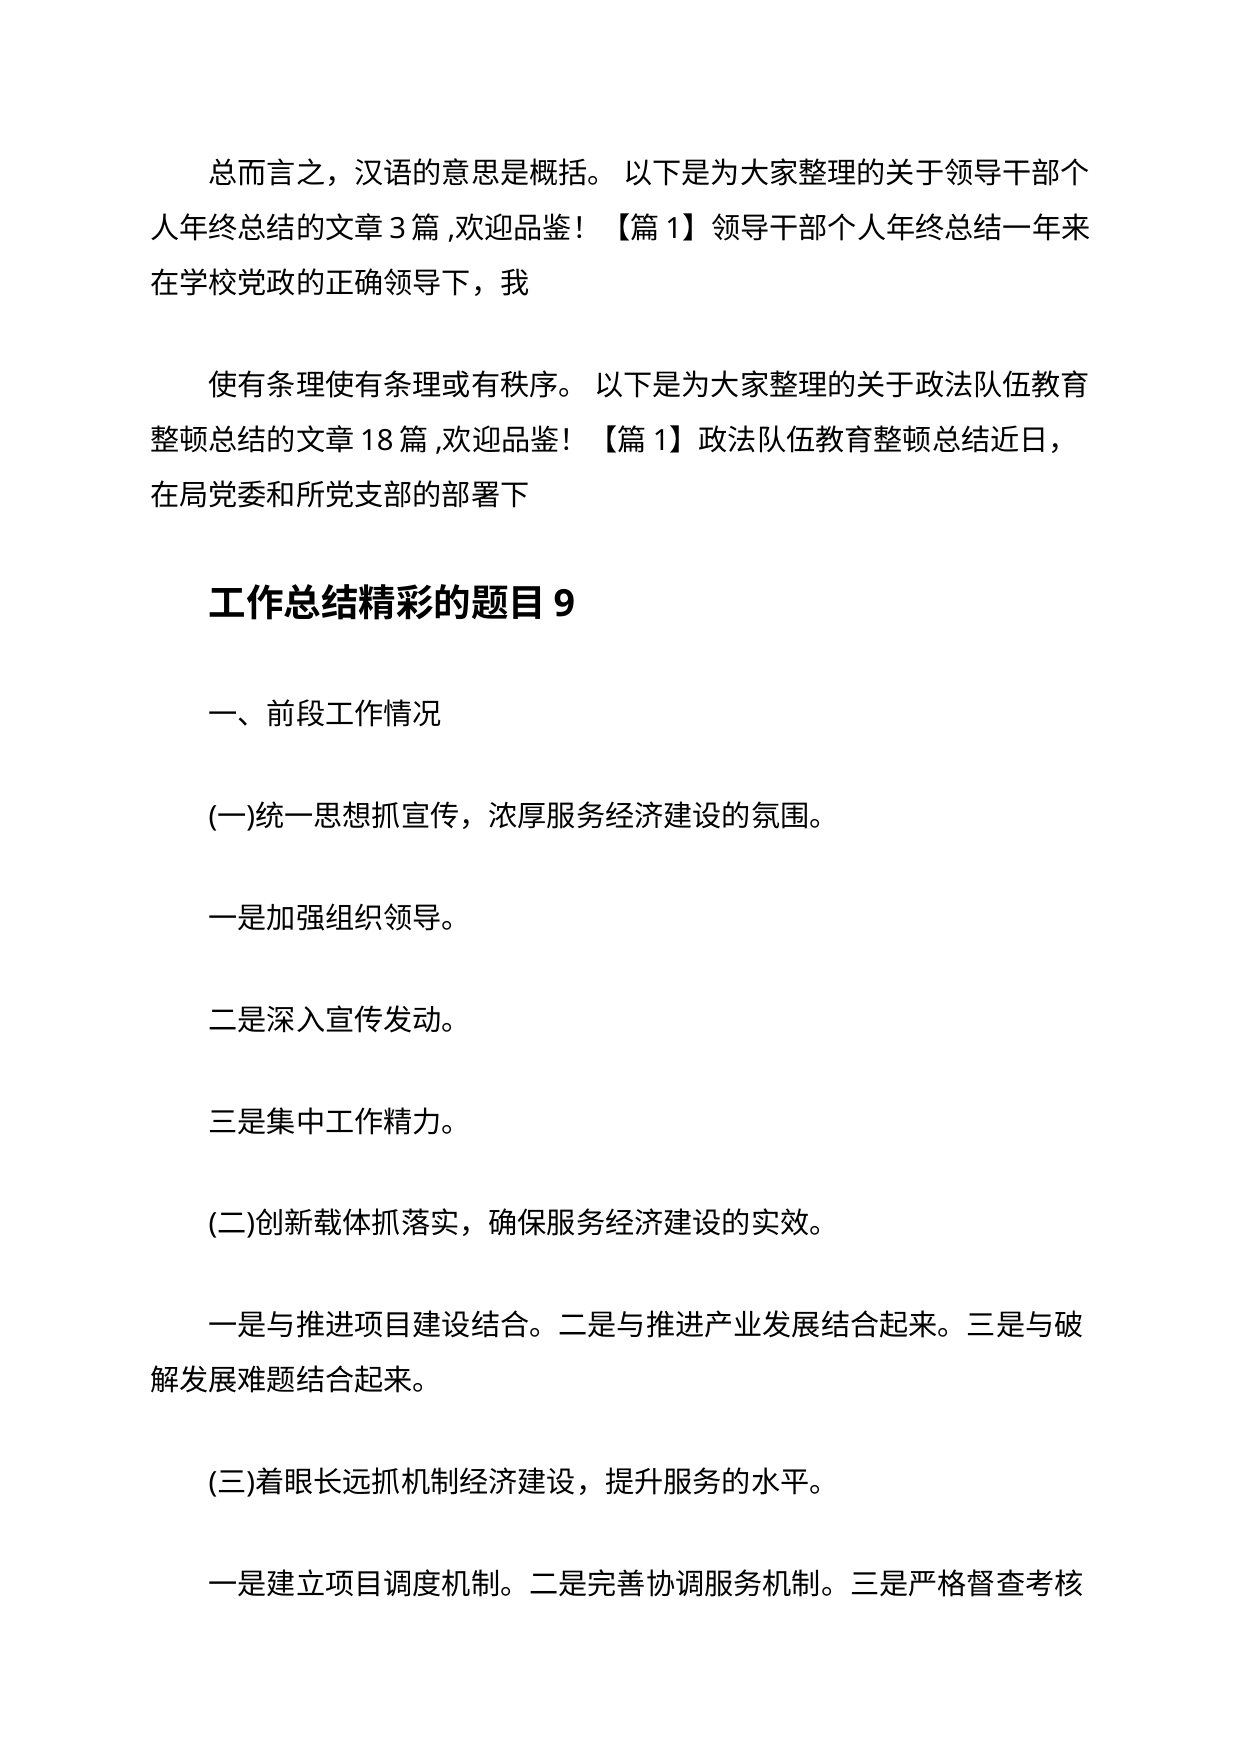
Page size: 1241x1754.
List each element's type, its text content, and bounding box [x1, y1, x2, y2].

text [150, 1561, 1090, 1603]
text 二是深入宣传发动。 [150, 996, 1090, 1039]
text 总而言之，汉语的意思是概括。 以下是为大家整理的关于领导干部个人年终总结的文章3篇 ,欢迎品鉴！【篇1】领导干部个人年终总结一年来在学校党政的正确领导下，我 [150, 150, 1090, 302]
text 一是与推进项目建设结合。二是与推进产业发展结合起来。三是与破解发展难题结合起来。 [150, 1302, 1090, 1399]
text 一是加强组织领导。 [150, 895, 1090, 937]
text 使有条理使有条理或有秩序。 以下是为大家整理的关于政法队伍教育整顿总结的文章18篇 ,欢迎品鉴！【篇1】政法队伍教育整顿总结近日，在局党委和所党支部的部署下 [150, 362, 1090, 514]
text (二)创新载体抓落实，确保服务经济建设的实效。 [150, 1200, 1090, 1242]
text (三)着眼长远抓机制经济建设，提升服务的水平。 [150, 1459, 1090, 1501]
text 工作总结精彩的题目9 [150, 573, 1090, 628]
text 一、前段工作情况 [150, 691, 1090, 733]
text 三是集中工作精力。 [150, 1098, 1090, 1141]
text (一)统一思想抓宣传，浓厚服务经济建设的氛围。 [150, 793, 1090, 835]
